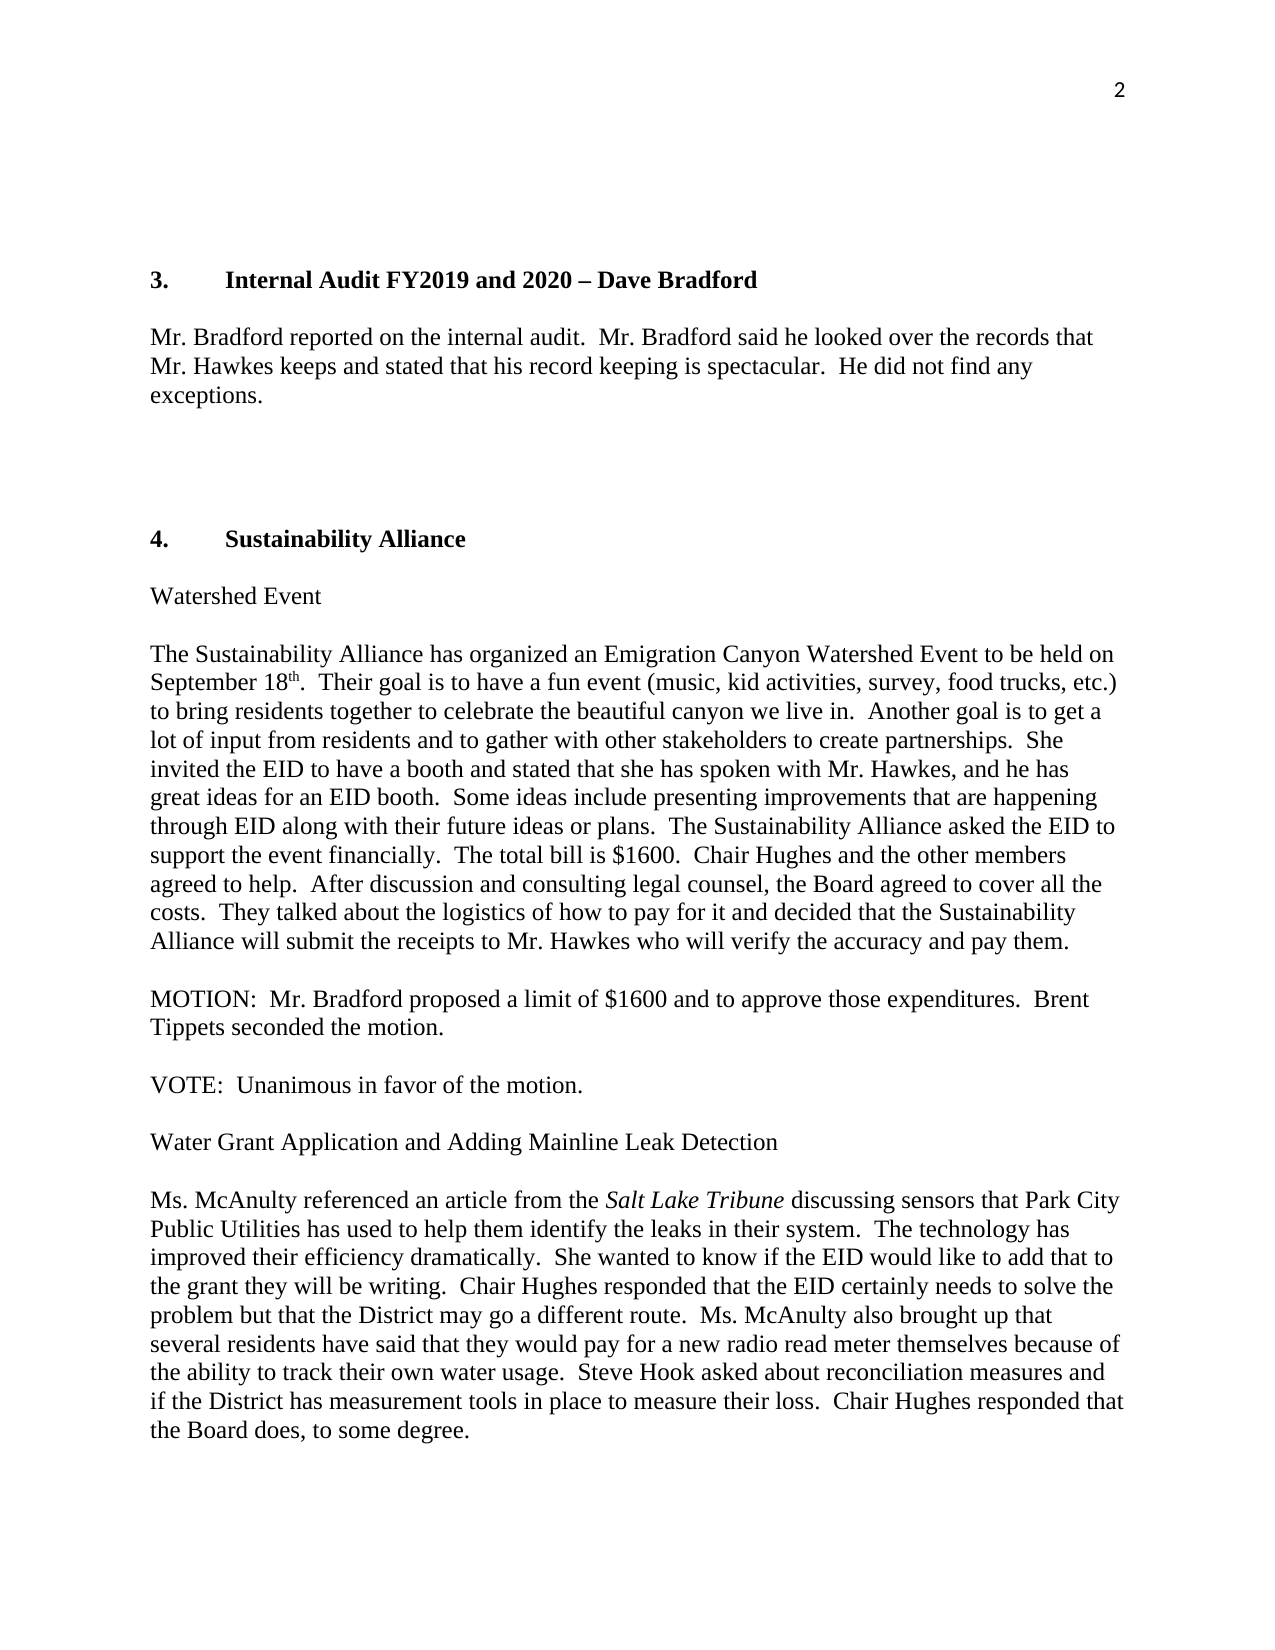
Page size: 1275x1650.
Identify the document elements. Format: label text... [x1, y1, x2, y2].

text Ms. McAnulty referenced an article from the Salt Lake Tribune discussing sensors that Park City Public Utilities has used to help them identify the leaks in their system. The technology has improved their efficiency dramatically. She wanted to know if the EID would like to add that to the grant they will be writing. Chair Hughes responded that the EID certainly needs to solve the problem but that the District may go a different route. Ms. McAnulty also brought up that several residents have said that they would pay for a new radio read meter themselves because of the ability to track their own water usage. Steve Hook asked about reconciliation measures and if the District has measurement tools in place to measure their loss. Chair Hughes responded that the Board does, to some degree. [150, 1185, 1125, 1444]
text 4. Sustainability Alliance [150, 524, 1125, 552]
text VOTE: Unanimous in favor of the motion. [150, 1070, 1125, 1099]
text 3. Internal Audit FY2019 and 2020 – Dave Bradford [150, 265, 1125, 294]
text MOTION: Mr. Bradford proposed a limit of $1600 and to approve those expenditures. Brent Tippets seconded the motion. [150, 984, 1125, 1041]
text The Sustainability Alliance has organized an Emigration Canyon Watershed Event to be held on September 18th. Their goal is to have a fun event (music, kid activities, survey, food trucks, etc.) to bring residents together to celebrate the beautiful canyon we live in. Another goal is to get a lot of input from residents and to gather with other stakeholders to create partnerships. She invited the EID to have a booth and stated that she has spoken with Mr. Hawkes, and he has great ideas for an EID booth. Some ideas include presenting improvements that are happening through EID along with their future ideas or plans. The Sustainability Alliance asked the EID to support the event financially. The total bill is $1600. Chair Hughes and the other members agreed to help. After discussion and consulting legal counsel, the Board agreed to cover all the costs. They talked about the logistics of how to pay for it and decided that the Sustainability Alliance will submit the receipts to Mr. Hawkes who will verify the accuracy and pay them. [150, 639, 1125, 955]
text Watershed Event [150, 581, 1125, 610]
text Mr. Bradford reported on the internal audit. Mr. Bradford said he looked over the records that Mr. Hawkes keeps and stated that his record keeping is spectacular. He did not find any exceptions. [150, 322, 1125, 409]
text Water Grant Application and Adding Mainline Leak Detection [150, 1127, 1125, 1156]
